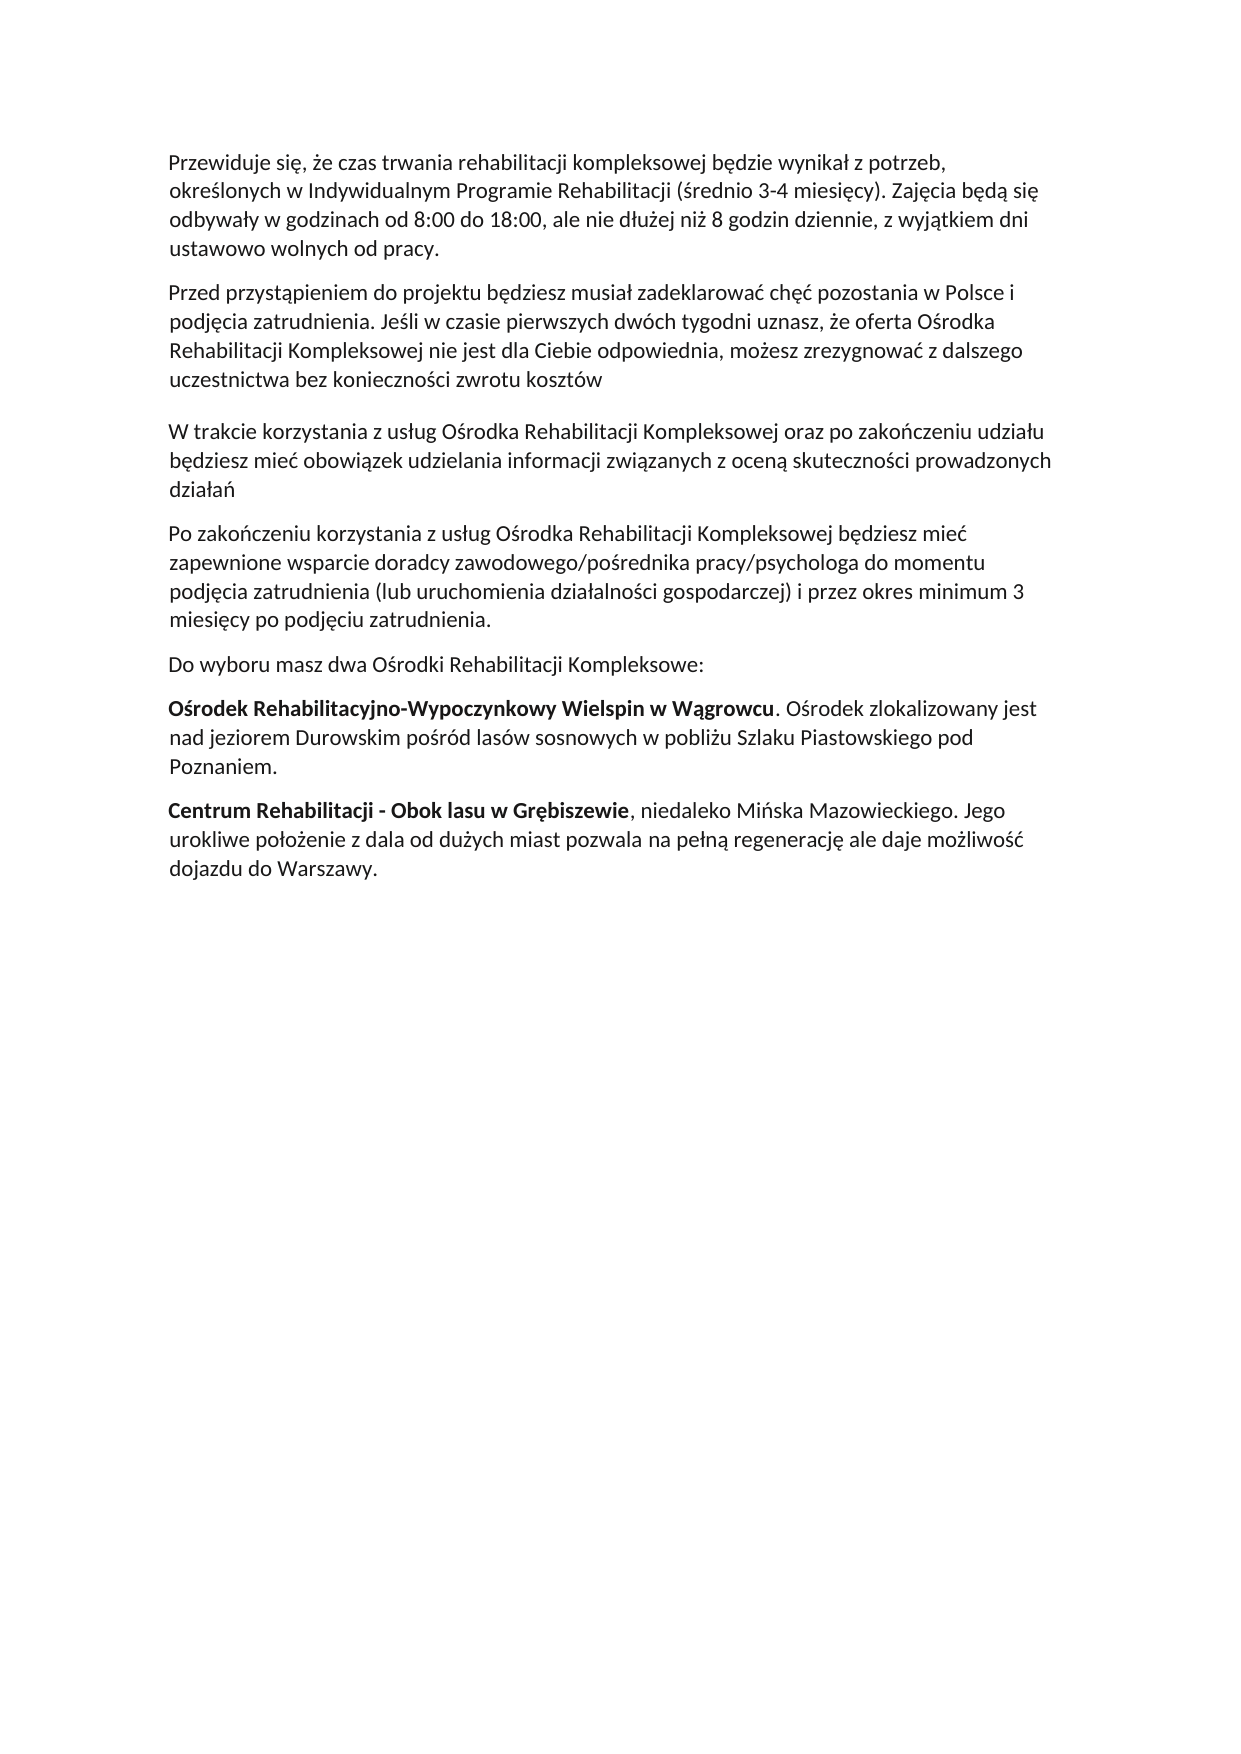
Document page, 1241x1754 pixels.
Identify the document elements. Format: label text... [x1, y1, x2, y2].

text Ośrodek Rehabilitacyjno-Wypoczynkowy Wielspin w Wągrowcu. Ośrodek zlokalizowany jest nad jeziorem Durowskim pośród lasów sosnowych w pobliżu Szlaku Piastowskiego pod Poznaniem. [168, 694, 1065, 780]
text Do wyboru masz dwa Ośrodki Rehabilitacji Kompleksowe: [168, 650, 1065, 678]
text Po zakończeniu korzystania z usług Ośrodka Rehabilitacji Kompleksowej będziesz mieć zapewnione wsparcie doradcy zawodowego/pośrednika pracy/psychologa do momentu podjęcia zatrudnienia (lub uruchomienia działalności gospodarczej) i przez okres minimum 3 miesięcy po podjęciu zatrudnienia. [168, 519, 1065, 634]
text Przed przystąpieniem do projektu będziesz musiał zadeklarować chęć pozostania w Polsce i podjęcia zatrudnienia. Jeśli w czasie pierwszych dwóch tygodni uznasz, że oferta Ośrodka Rehabilitacji Kompleksowej nie jest dla Ciebie odpowiednia, możesz zrezygnować z dalszego uczestnictwa bez konieczności zwrotu kosztów [168, 278, 1065, 393]
text Centrum Rehabilitacji - Obok lasu w Grębiszewie, niedaleko Mińska Mazowieckiego. Jego urokliwe położenie z dala od dużych miast pozwala na pełną regenerację ale daje możliwość dojazdu do Warszawy. [168, 796, 1065, 882]
text W trakcie korzystania z usług Ośrodka Rehabilitacji Kompleksowej oraz po zakończeniu udziału będziesz mieć obowiązek udzielania informacji związanych z oceną skuteczności prowadzonych działań [168, 417, 1065, 503]
text Przewiduje się, że czas trwania rehabilitacji kompleksowej będzie wynikał z potrzeb, określonych w Indywidualnym Programie Rehabilitacji (średnio 3-4 miesięcy). Zajęcia będą się odbywały w godzinach od 8:00 do 18:00, ale nie dłużej niż 8 godzin dziennie, z wyjątkiem dni ustawowo wolnych od pracy. [168, 148, 1065, 262]
